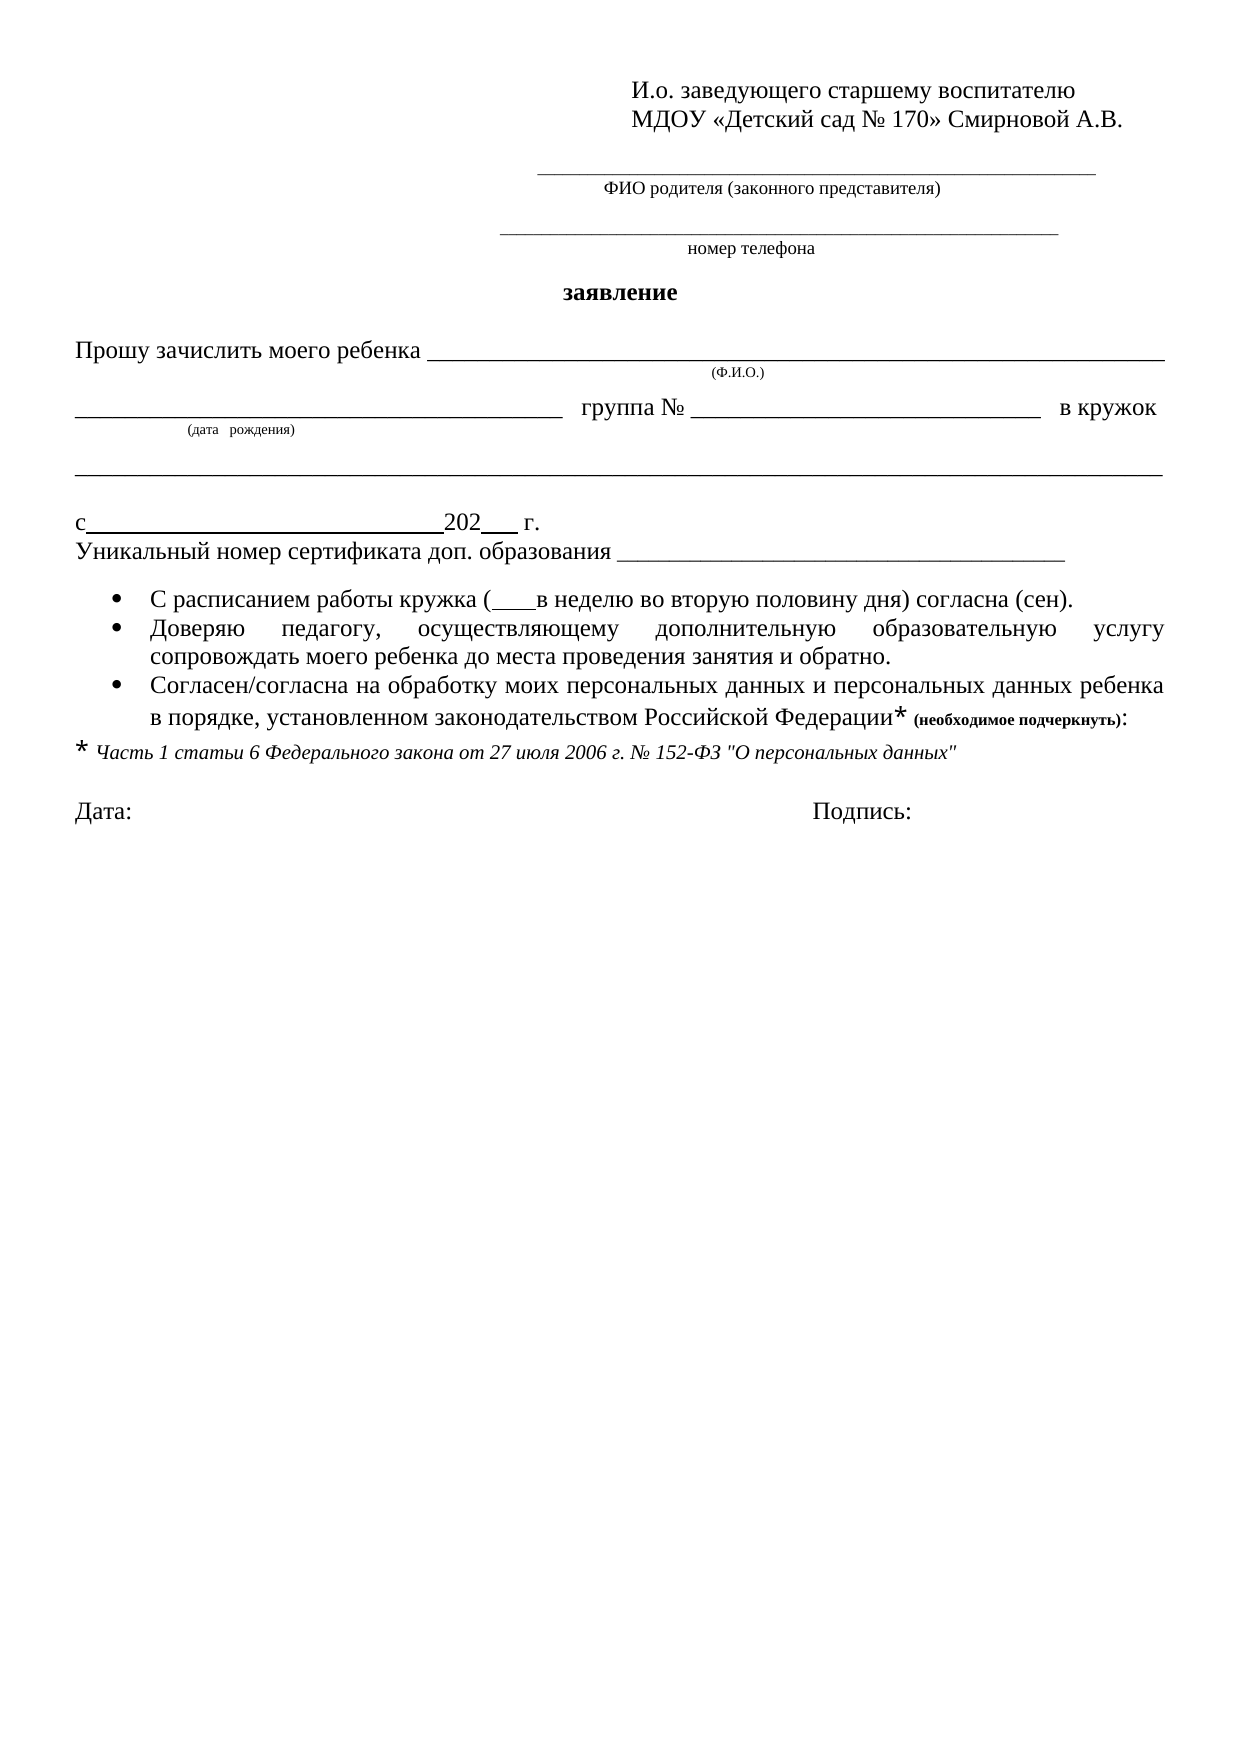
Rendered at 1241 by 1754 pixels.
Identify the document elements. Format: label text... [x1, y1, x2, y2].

text Уникальный номер сертификата доп. образования ___________________________________________ [75, 536, 1165, 565]
text * Часть 1 статьи 6 Федерального закона от 27 июля 2006 г. № 152-ФЗ "О персональных данных" [75, 733, 1165, 767]
text Дата: Подпись: [75, 796, 1165, 824]
text ___________________________________________________________________ [75, 217, 1165, 237]
text И.о. заведующего старшему воспитателю [75, 75, 1165, 104]
list Доверяю педагогу, осуществляющему дополнительную образовательную услугу сопровождать моего ребенка до места проведения занятия и обратно. [112, 613, 1165, 670]
text с 202 г. [75, 507, 1165, 536]
text (дата рождения) [75, 421, 1165, 450]
text (Ф.И.О.) [75, 363, 1165, 392]
text МДОУ «Детский сад № 170» Смирновой А.В. [75, 104, 1165, 132]
text заявление [75, 277, 1165, 306]
text номер телефона [75, 237, 1165, 258]
text _______________________________________ группа № ____________________________ в кружок [75, 392, 1165, 421]
list Согласен/согласна на обработку моих персональных данных и персональных данных ребенка в порядке, установленном законодательством Российской Федерации* (необходимое подчеркнуть): [112, 670, 1165, 733]
text Прошу зачислить моего ребенка ___________________________________________________________ [75, 335, 1165, 363]
text ФИО родителя (законного представителя) [75, 177, 1165, 198]
text _______________________________________________________________________________________ [75, 450, 1165, 478]
text ___________________________________________________________________ [75, 157, 1165, 177]
list С расписанием работы кружка ( в неделю во вторую половину дня) согласна (сен). [112, 584, 1165, 613]
